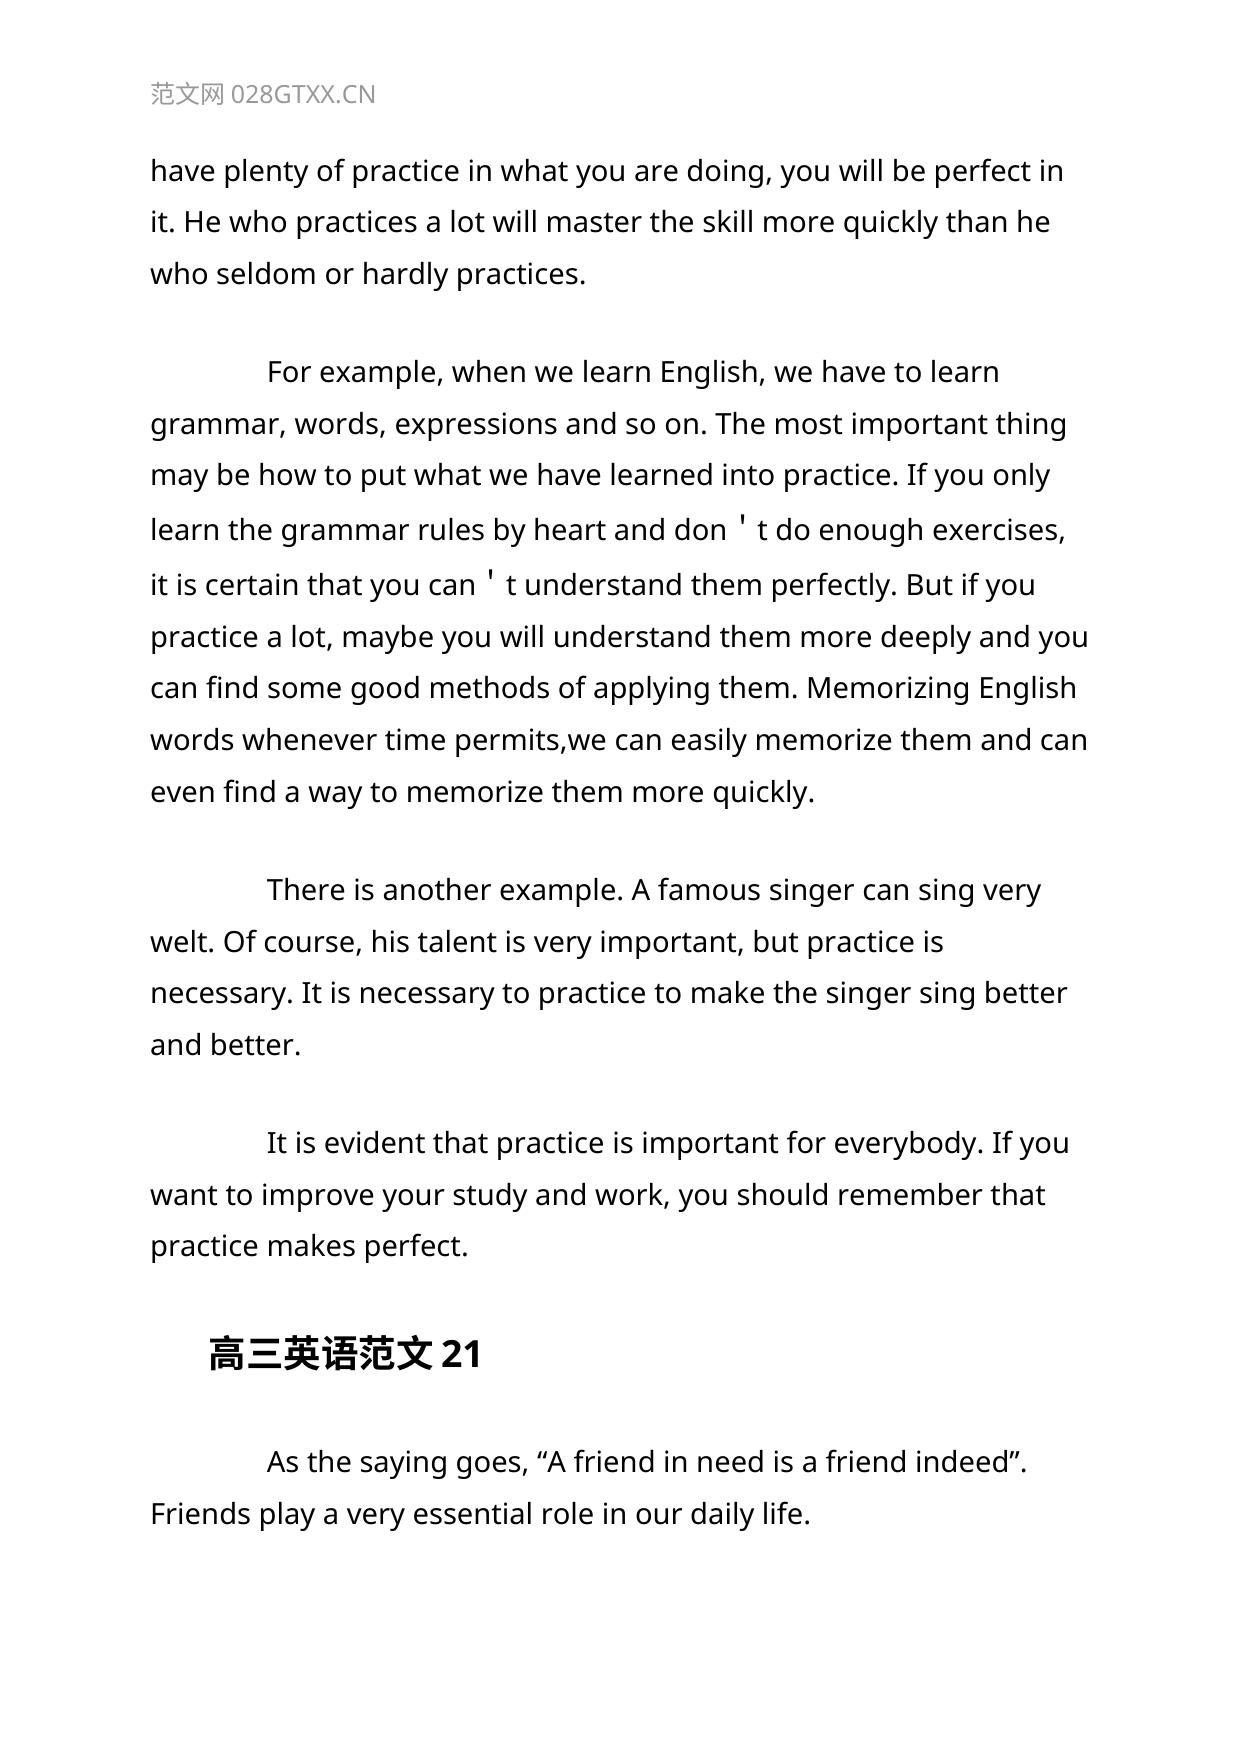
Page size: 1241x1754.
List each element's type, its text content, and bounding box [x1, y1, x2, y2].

text There is another example. A famous singer can sing very welt. Of course, his talent is very important, but practice is necessary. It is necessary to practice to make the singer sing better and better. [150, 869, 1090, 1064]
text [150, 150, 1090, 293]
text 高三英语范文21 [150, 1324, 1090, 1378]
text For example, when we learn English, we have to learn grammar, words, expressions and so on. The most important thing may be how to put what we have learned into practice. If you only learn the grammar rules by heart and don＇t do enough exercises, it is certain that you can＇t understand them perfectly. But if you practice a lot, maybe you will understand them more deeply and you can find some good methods of applying them. Memorizing English words whenever time permits,we can easily memorize them and can even find a way to memorize them more quickly. [150, 352, 1090, 811]
text It is evident that practice is important for everybody. If you want to improve your study and work, you should remember that practice makes perfect. [150, 1122, 1090, 1265]
text As the saying goes, “A friend in need is a friend indeed”. Friends play a very essential role in our daily life. [150, 1442, 1090, 1533]
